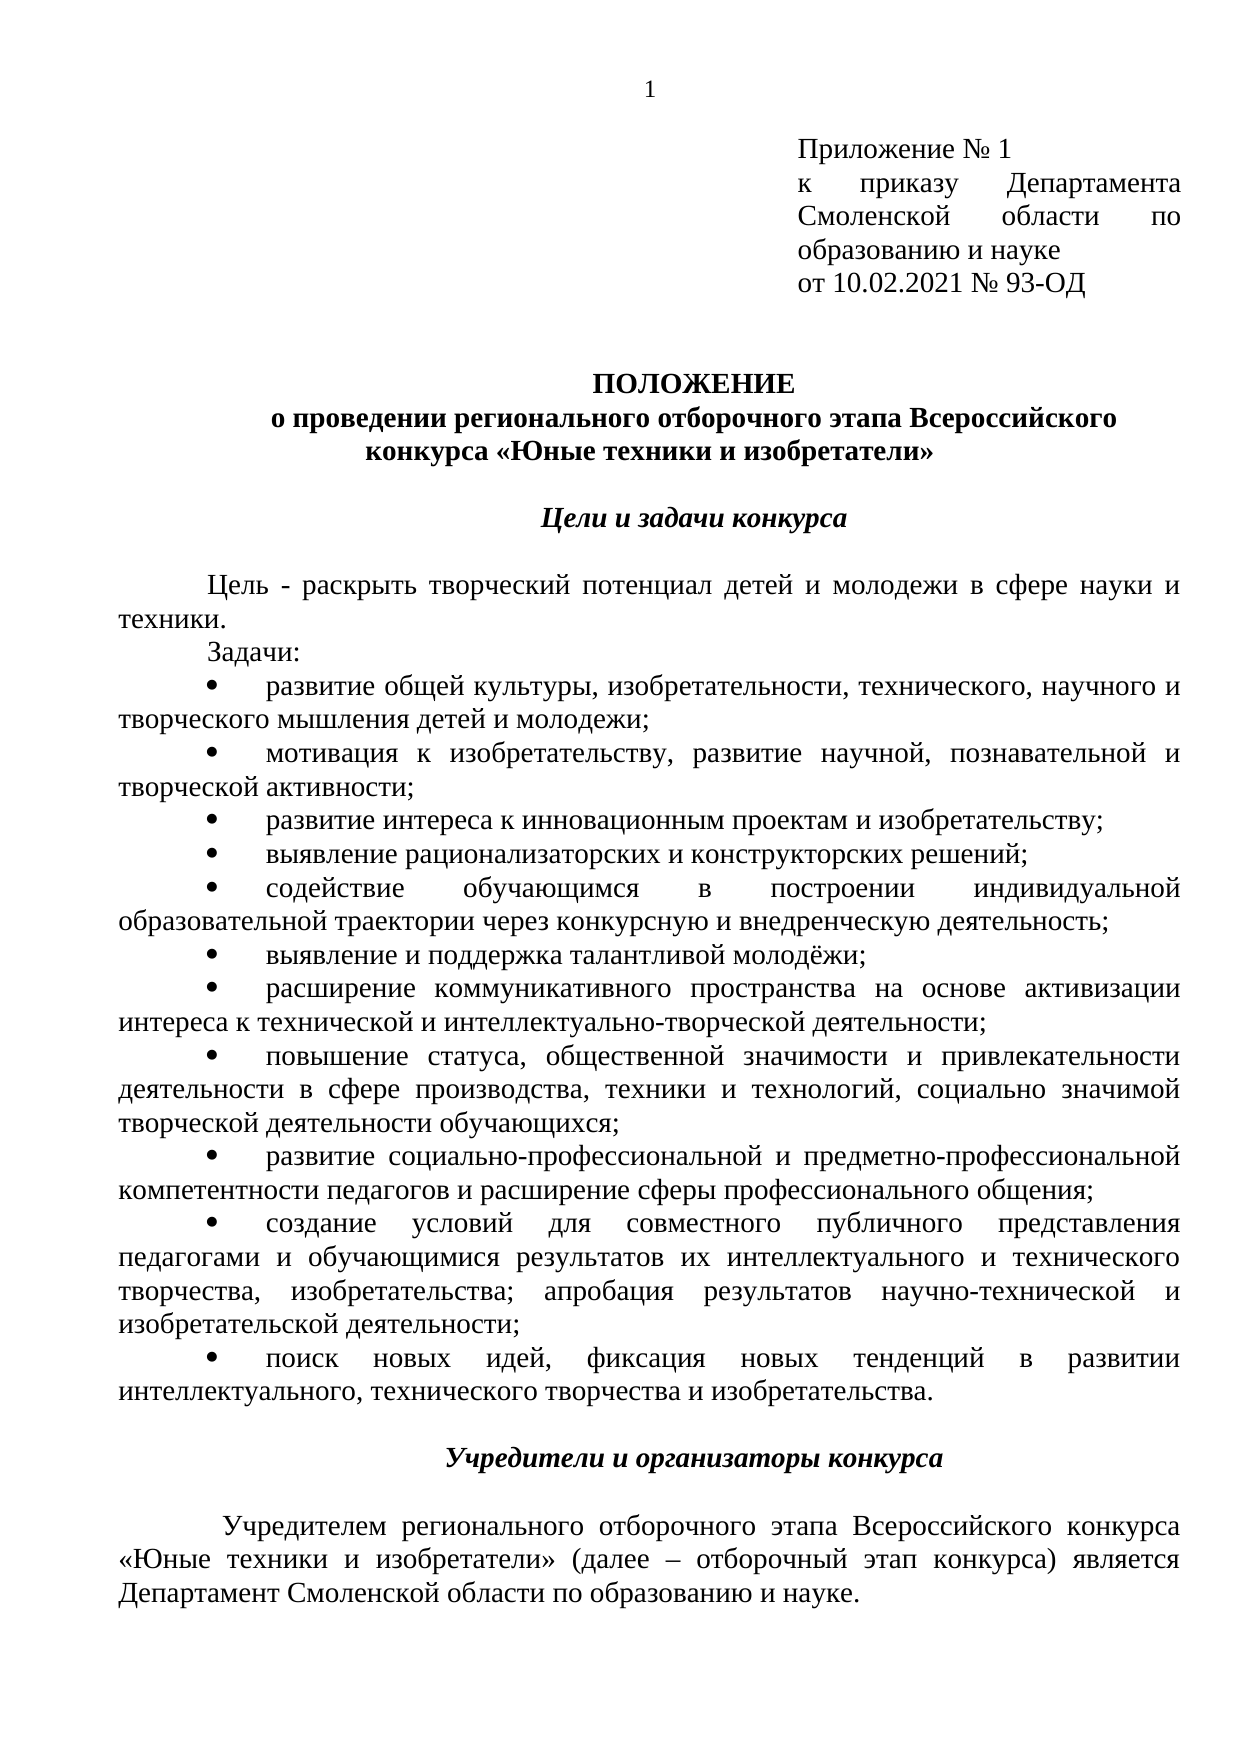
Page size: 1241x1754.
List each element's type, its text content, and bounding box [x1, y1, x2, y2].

list расширение коммуникативного пространства на основе активизации интереса к технической и интеллектуально-творческой деятельности; [118, 971, 1181, 1038]
list выявление и поддержка талантливой молодёжи; [118, 937, 1181, 971]
list повышение статуса, общественной значимости и привлекательности деятельности в сфере производства, техники и технологий, социально значимой творческой деятельности обучающихся; [118, 1038, 1181, 1138]
text Цели и задачи конкурса [118, 500, 1181, 534]
text о проведении регионального отборочного этапа Всероссийского конкурса «Юные техники и изобретатели» [118, 400, 1181, 467]
text Цель - раскрыть творческий потенциал детей и молодежи в сфере науки и техники. [118, 567, 1181, 634]
list развитие общей культуры, изобретательности, технического, научного и творческого мышления детей и молодежи; [118, 668, 1181, 735]
list развитие социально-профессиональной и предметно-профессиональной компетентности педагогов и расширение сферы профессионального общения; [118, 1138, 1181, 1206]
list развитие интереса к инновационным проектам и изобретательству; [118, 802, 1181, 836]
list поиск новых идей, фиксация новых тенденций в развитии интеллектуального, технического творчества и изобретательства. [118, 1340, 1181, 1407]
text Приложение № 1 [797, 131, 1181, 165]
list создание условий для совместного публичного представления педагогами и обучающимися результатов их интеллектуального и технического творчества, изобретательства; апробация результатов научно-технической и изобретательской деятельности; [118, 1206, 1181, 1340]
list содействие обучающимся в построении индивидуальной образовательной траектории через конкурсную и внедренческую деятельность; [118, 870, 1181, 937]
text ПОЛОЖЕНИЕ [118, 366, 1181, 400]
text Задачи: [118, 634, 1181, 668]
list выявление рационализаторских и конструкторских решений; [118, 836, 1181, 870]
text от 10.02.2021 № 93-ОД [797, 266, 1181, 299]
list мотивация к изобретательству, развитие научной, познавательной и творческой активности; [118, 735, 1181, 802]
text к приказу Департамента Смоленской области по образованию и науке [797, 165, 1181, 266]
text Учредители и организаторы конкурса [118, 1441, 1181, 1474]
text Учредителем регионального отборочного этапа Всероссийского конкурса «Юные техники и изобретатели» (далее – отборочный этап конкурса) является Департамент Смоленской области по образованию и науке. [118, 1508, 1181, 1608]
